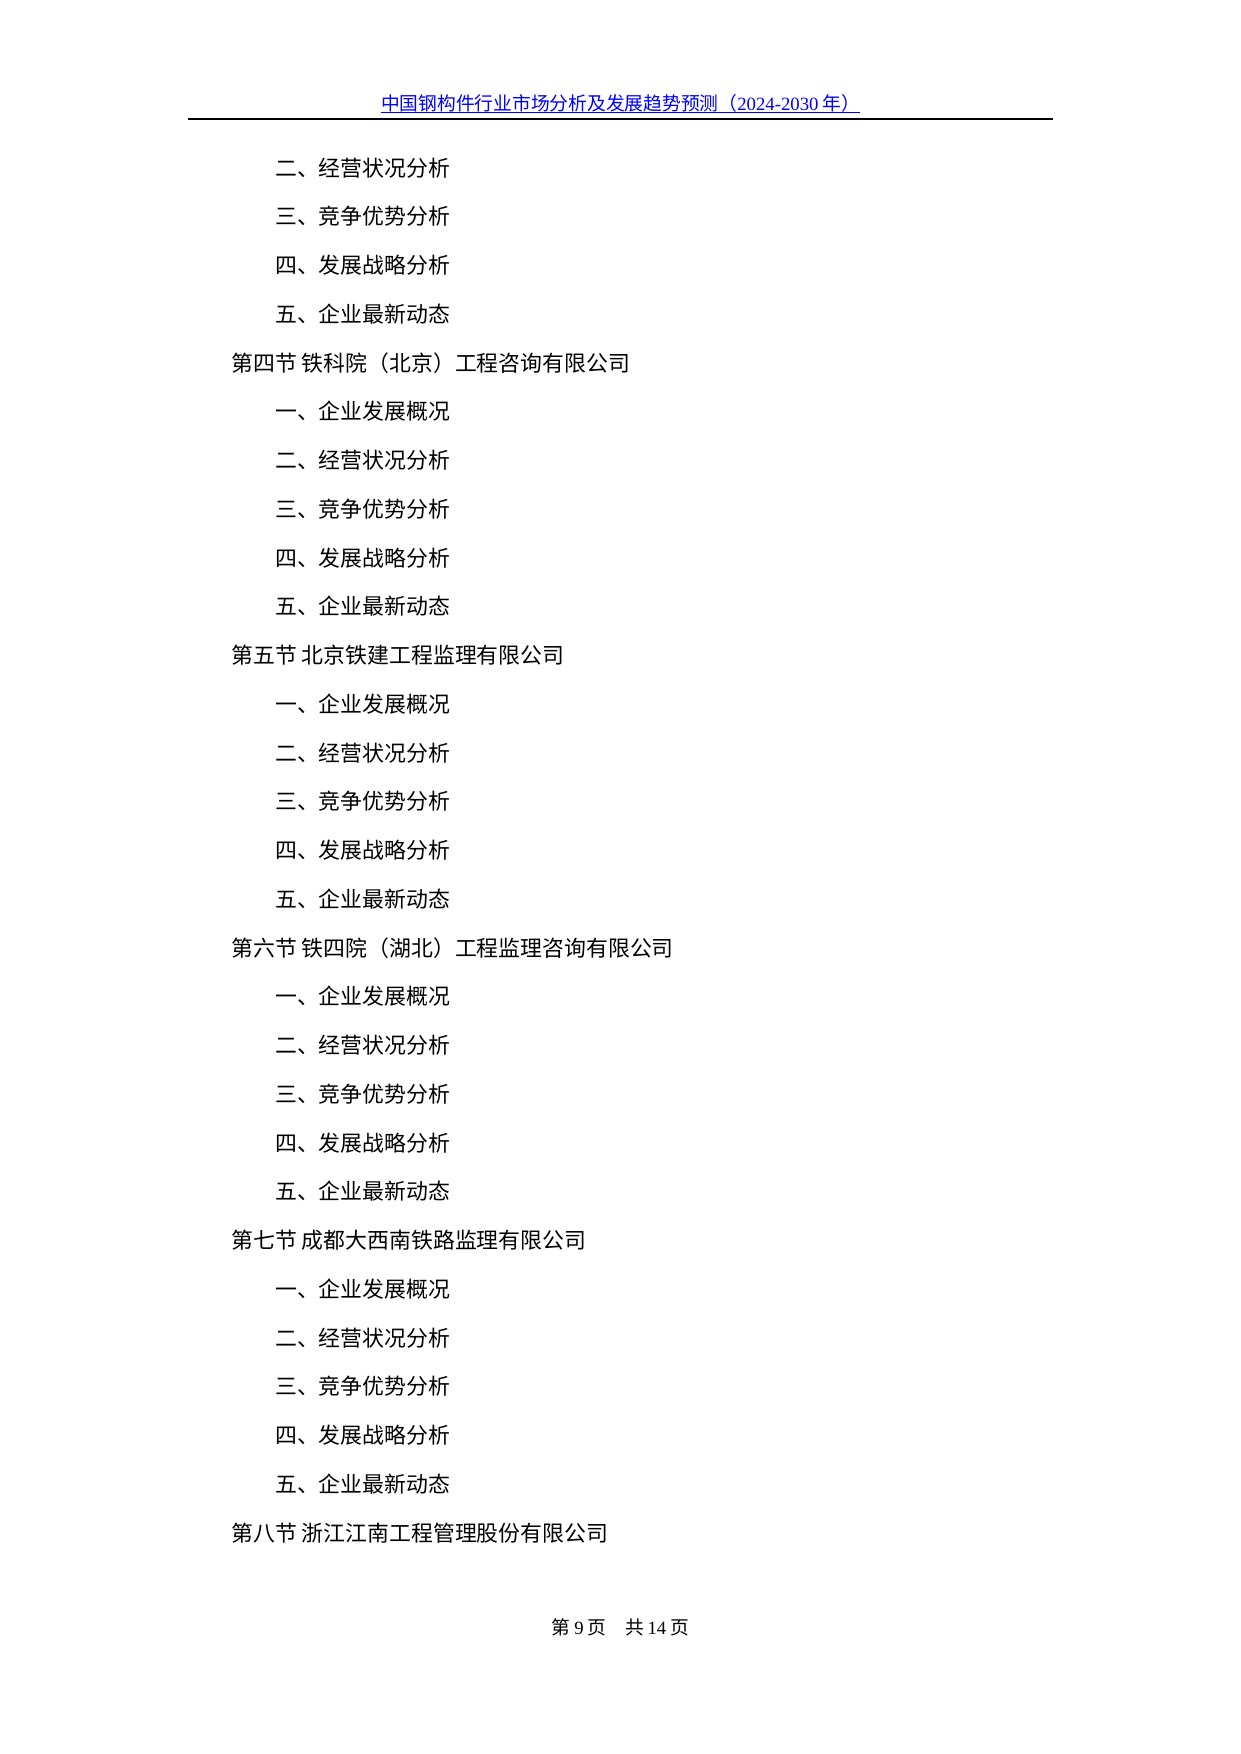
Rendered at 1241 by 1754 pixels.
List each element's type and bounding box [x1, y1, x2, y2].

text [187, 150, 1053, 1548]
